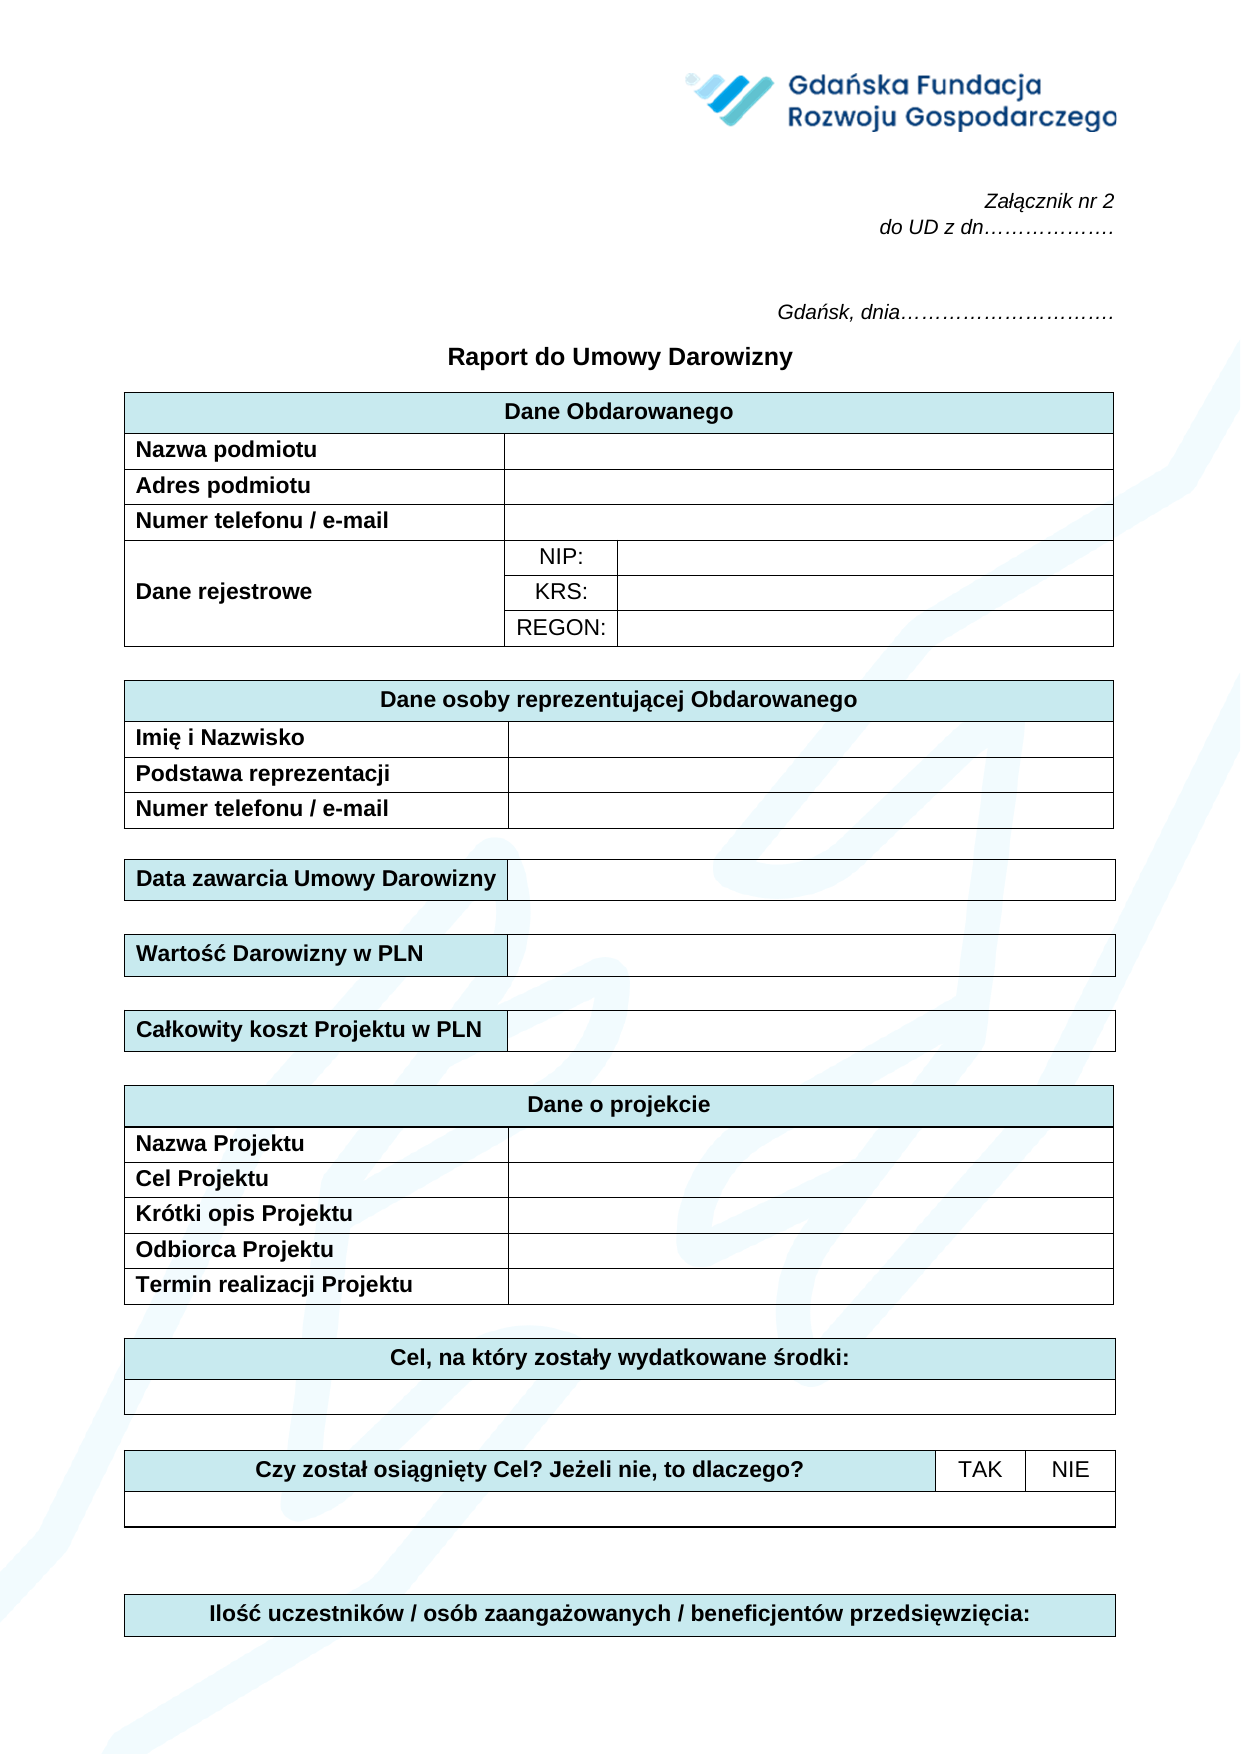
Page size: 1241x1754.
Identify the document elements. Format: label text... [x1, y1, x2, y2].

table_cell Imię i Nazwisko [125, 722, 508, 757]
table_cell Nazwa Projektu [125, 1128, 508, 1162]
table_cell [509, 1128, 1113, 1162]
table_cell [505, 505, 1113, 539]
table_cell [509, 1234, 1113, 1268]
table_header [508, 860, 1115, 900]
table_cell [618, 576, 1113, 610]
table_cell [618, 541, 1113, 575]
table_header Dane Obdarowanego [125, 393, 1113, 433]
table_cell [509, 1269, 1113, 1303]
table_header Dane osoby reprezentującej Obdarowanego [125, 681, 1113, 721]
text Raport do Umowy Darowizny [124, 342, 1116, 371]
table_cell [505, 470, 1113, 504]
table_cell Cel Projektu [125, 1163, 508, 1197]
table_cell KRS: [505, 576, 617, 610]
table_cell [505, 434, 1113, 469]
table_header Dane o projekcie [125, 1086, 1113, 1126]
table_header Data zawarcia Umowy Darowizny [125, 860, 507, 900]
table_cell Numer telefonu / e-mail [125, 793, 508, 827]
table_cell [509, 793, 1113, 827]
table_header NIE [1026, 1451, 1115, 1491]
text Gdańsk, dnia…………………………. [124, 300, 1116, 324]
table_cell [509, 1163, 1113, 1197]
table_header Wartość Darowizny w PLN [125, 935, 507, 976]
table_cell Adres podmiotu [125, 470, 504, 504]
table_header Całkowity koszt Projektu w PLN [125, 1011, 507, 1051]
table_header [508, 1011, 1115, 1051]
table_header TAK [936, 1451, 1025, 1491]
picture [0, 42, 1241, 1754]
table_cell Dane rejestrowe [125, 541, 504, 646]
table_cell Odbiorca Projektu [125, 1234, 508, 1268]
table_cell Termin realizacji Projektu [125, 1269, 508, 1303]
table_header Cel, na który zostały wydatkowane środki: [125, 1339, 1115, 1379]
table_cell [125, 1380, 1115, 1414]
table_cell REGON: [505, 611, 617, 646]
table_cell [509, 1198, 1113, 1233]
table_cell [618, 611, 1113, 646]
table_cell Numer telefonu / e-mail [125, 505, 504, 539]
table_header Czy został osiągnięty Cel? Jeżeli nie, to dlaczego? [125, 1451, 935, 1491]
table_cell Podstawa reprezentacji [125, 758, 508, 792]
table_cell [125, 1492, 1115, 1526]
table_cell [509, 722, 1113, 757]
table_header [508, 935, 1115, 976]
table_cell Krótki opis Projektu [125, 1198, 508, 1233]
text Załącznik nr 2 do UD z dn………………. [124, 189, 1116, 239]
table_cell Nazwa podmiotu [125, 434, 504, 469]
table_header Ilość uczestników / osób zaangażowanych / beneficjentów przedsięwzięcia: [125, 1595, 1115, 1636]
table_cell NIP: [505, 541, 617, 575]
table_cell [509, 758, 1113, 792]
